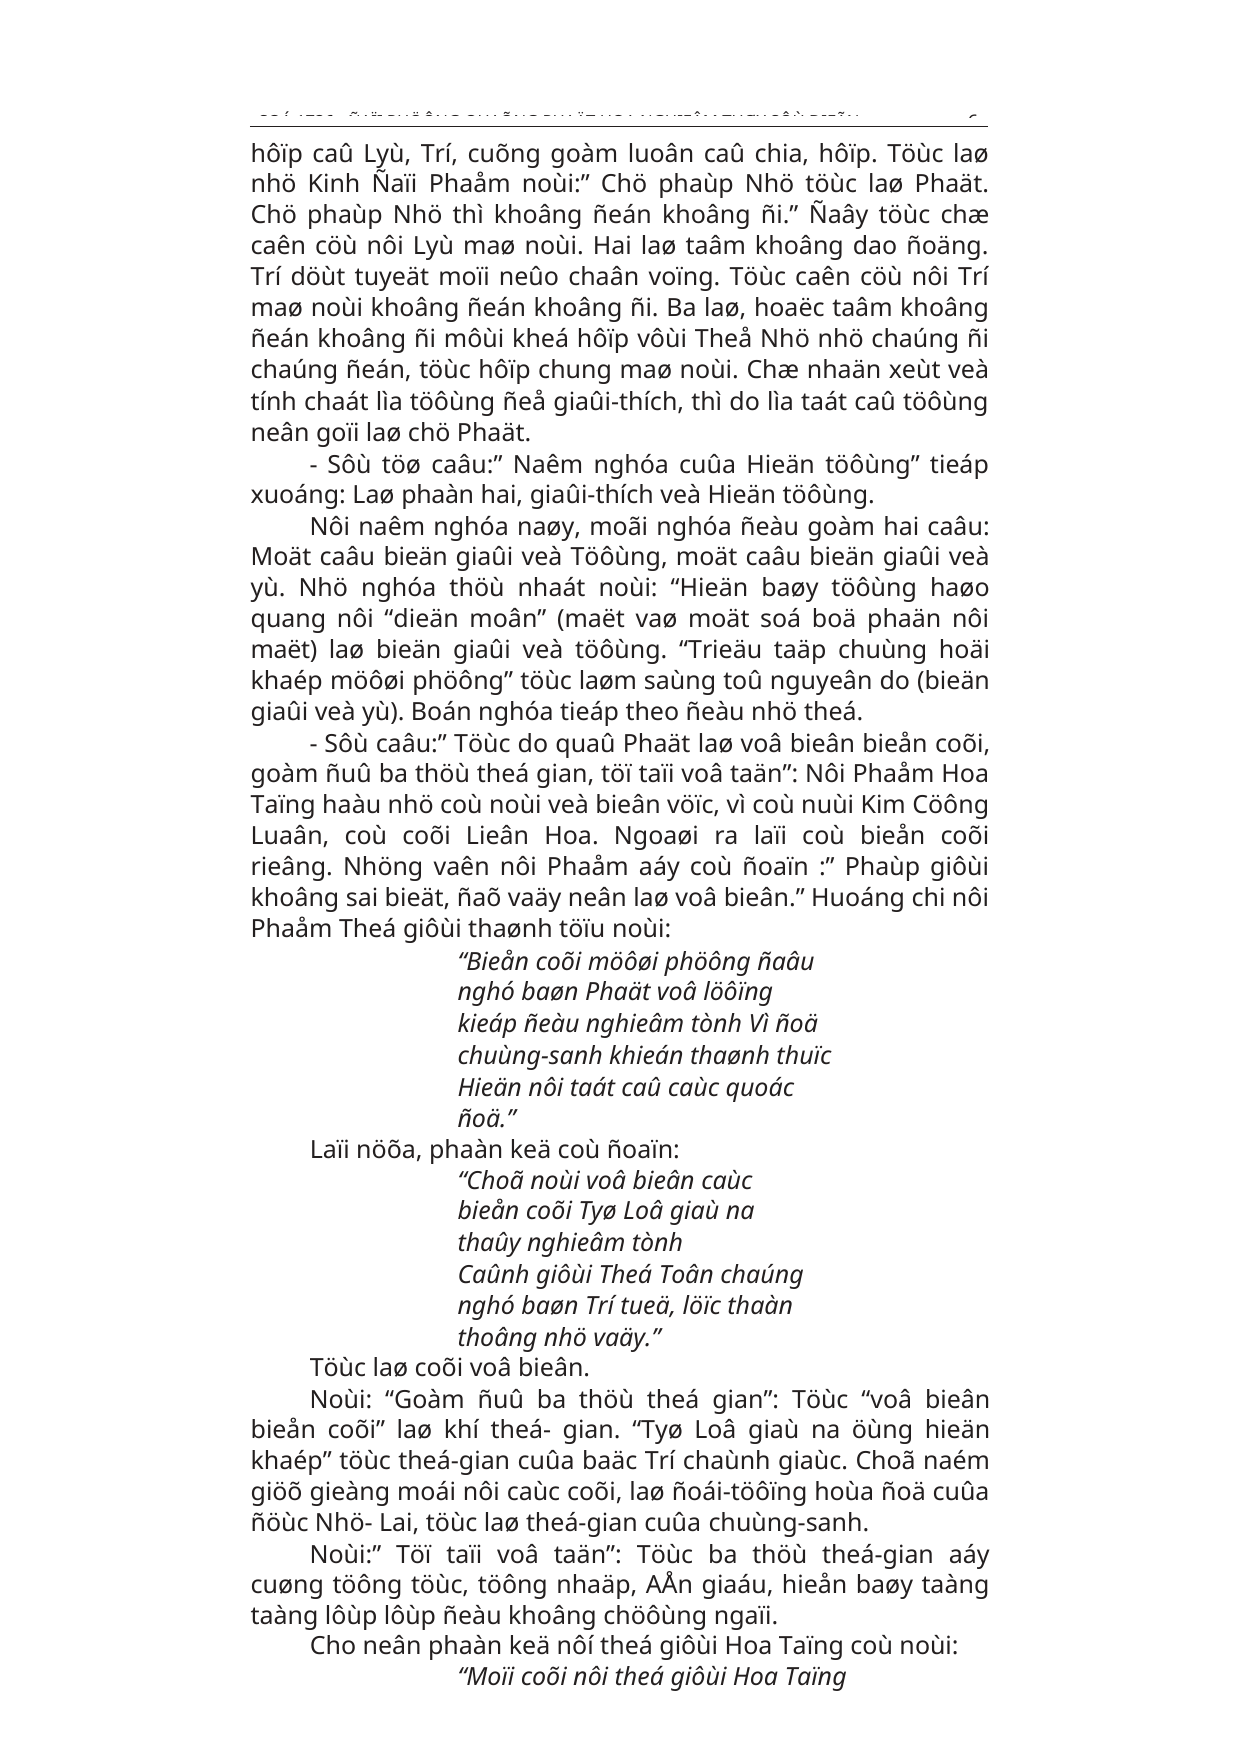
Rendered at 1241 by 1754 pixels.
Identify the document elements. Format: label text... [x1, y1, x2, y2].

text “Choã noùi voâ bieân caùc bieån coõi Tyø Loâ giaù na thaûy nghieâm tònh [457, 1164, 768, 1258]
list Sôù töø caâu:” Naêm nghóa cuûa Hieän töôùng” tieáp xuoáng: Laø phaàn hai, giaûi-thích veà Hieän töôùng. [250, 448, 990, 510]
text Töùc laø coõi voâ bieân. [309, 1354, 1065, 1383]
text hôïp caû Lyù, Trí, cuõng goàm luoân caû chia, hôïp. Töùc laø nhö Kinh Ñaïi Phaåm noùi:” Chö phaùp Nhö töùc laø Phaät. Chö phaùp Nhö thì khoâng ñeán khoâng ñi.” Ñaây töùc chæ caên cöù nôi Lyù maø noùi. Hai laø taâm khoâng dao ñoäng. Trí döùt tuyeät moïi neûo chaân voïng. Töùc caên cöù nôi Trí maø noùi khoâng ñeán khoâng ñi. Ba laø, hoaëc taâm khoâng ñeán khoâng ñi môùi kheá hôïp vôùi Theå Nhö nhö chaúng ñi chaúng ñeán, töùc hôïp chung maø noùi. Chæ nhaän xeùt veà tính chaát lìa töôùng ñeå giaûi-thích, thì do lìa taát caû töôùng neân goïi laø chö Phaät. [250, 138, 990, 448]
list Sôù caâu:” Töùc do quaû Phaät laø voâ bieân bieån coõi, goàm ñuû ba thöù theá gian, töï taïi voâ taän”: Nôi Phaåm Hoa Taïng haàu nhö coù noùi veà bieân vöïc, vì coù nuùi Kim Cöông Luaân, coù coõi Lieân Hoa. Ngoaøi ra laïi coù bieån coõi rieâng. Nhöng vaên nôi Phaåm aáy coù ñoaïn :” Phaùp giôùi khoâng sai bieät, ñaõ vaäy neân laø voâ bieân.” Huoáng chi nôi Phaåm Theá giôùi thaønh töïu noùi: [250, 727, 990, 945]
text Noùi: “Goàm ñuû ba thöù theá gian”: Töùc “voâ bieân bieån coõi” laø khí theá- gian. “Tyø Loâ giaù na öùng hieän khaép” töùc theá-gian cuûa baäc Trí chaùnh giaùc. Choã naém giöõ gieàng moái nôi caùc coõi, laø ñoái-töôïng hoùa ñoä cuûa ñöùc Nhö- Lai, töùc laø theá-gian cuûa chuùng-sanh. [250, 1384, 990, 1539]
text “Bieån coõi möôøi phöông ñaâu nghó baøn Phaät voâ löôïng kieáp ñeàu nghieâm tònh Vì ñoä chuùng-sanh khieán thaønh thuïc Hieän nôi taát caû caùc quoác ñoä.” [457, 945, 835, 1135]
text Laïi nöõa, phaàn keä coù ñoaïn: [309, 1135, 1065, 1164]
text Caûnh giôùi Theá Toân chaúng nghó baøn Trí tueä, löïc thaàn thoâng nhö vaäy.” [457, 1258, 817, 1354]
text Nôi naêm nghóa naøy, moãi nghóa ñeàu goàm hai caâu: Moät caâu bieän giaûi veà Töôùng, moät caâu bieän giaûi veà yù. Nhö nghóa thöù nhaát noùi: “Hieän baøy töôùng haøo quang nôi “dieän moân” (maët vaø moät soá boä phaän nôi maët) laø bieän giaûi veà töôùng. “Trieäu taäp chuùng hoäi khaép möôøi phöông” töùc laøm saùng toû nguyeân do (bieän giaûi veà yù). Boán nghóa tieáp theo ñeàu nhö theá. [250, 510, 990, 727]
text Noùi:” Töï taïi voâ taän”: Töùc ba thöù theá-gian aáy cuøng töông töùc, töông nhaäp, AÅn giaáu, hieån baøy taàng taàng lôùp lôùp ñeàu khoâng chöôùng ngaïi. [250, 1539, 990, 1632]
text “Moïi coõi nôi theá giôùi Hoa Taïng [457, 1661, 1065, 1692]
text Cho neân phaàn keä nôí theá giôùi Hoa Taïng coù noùi: [309, 1632, 1065, 1661]
